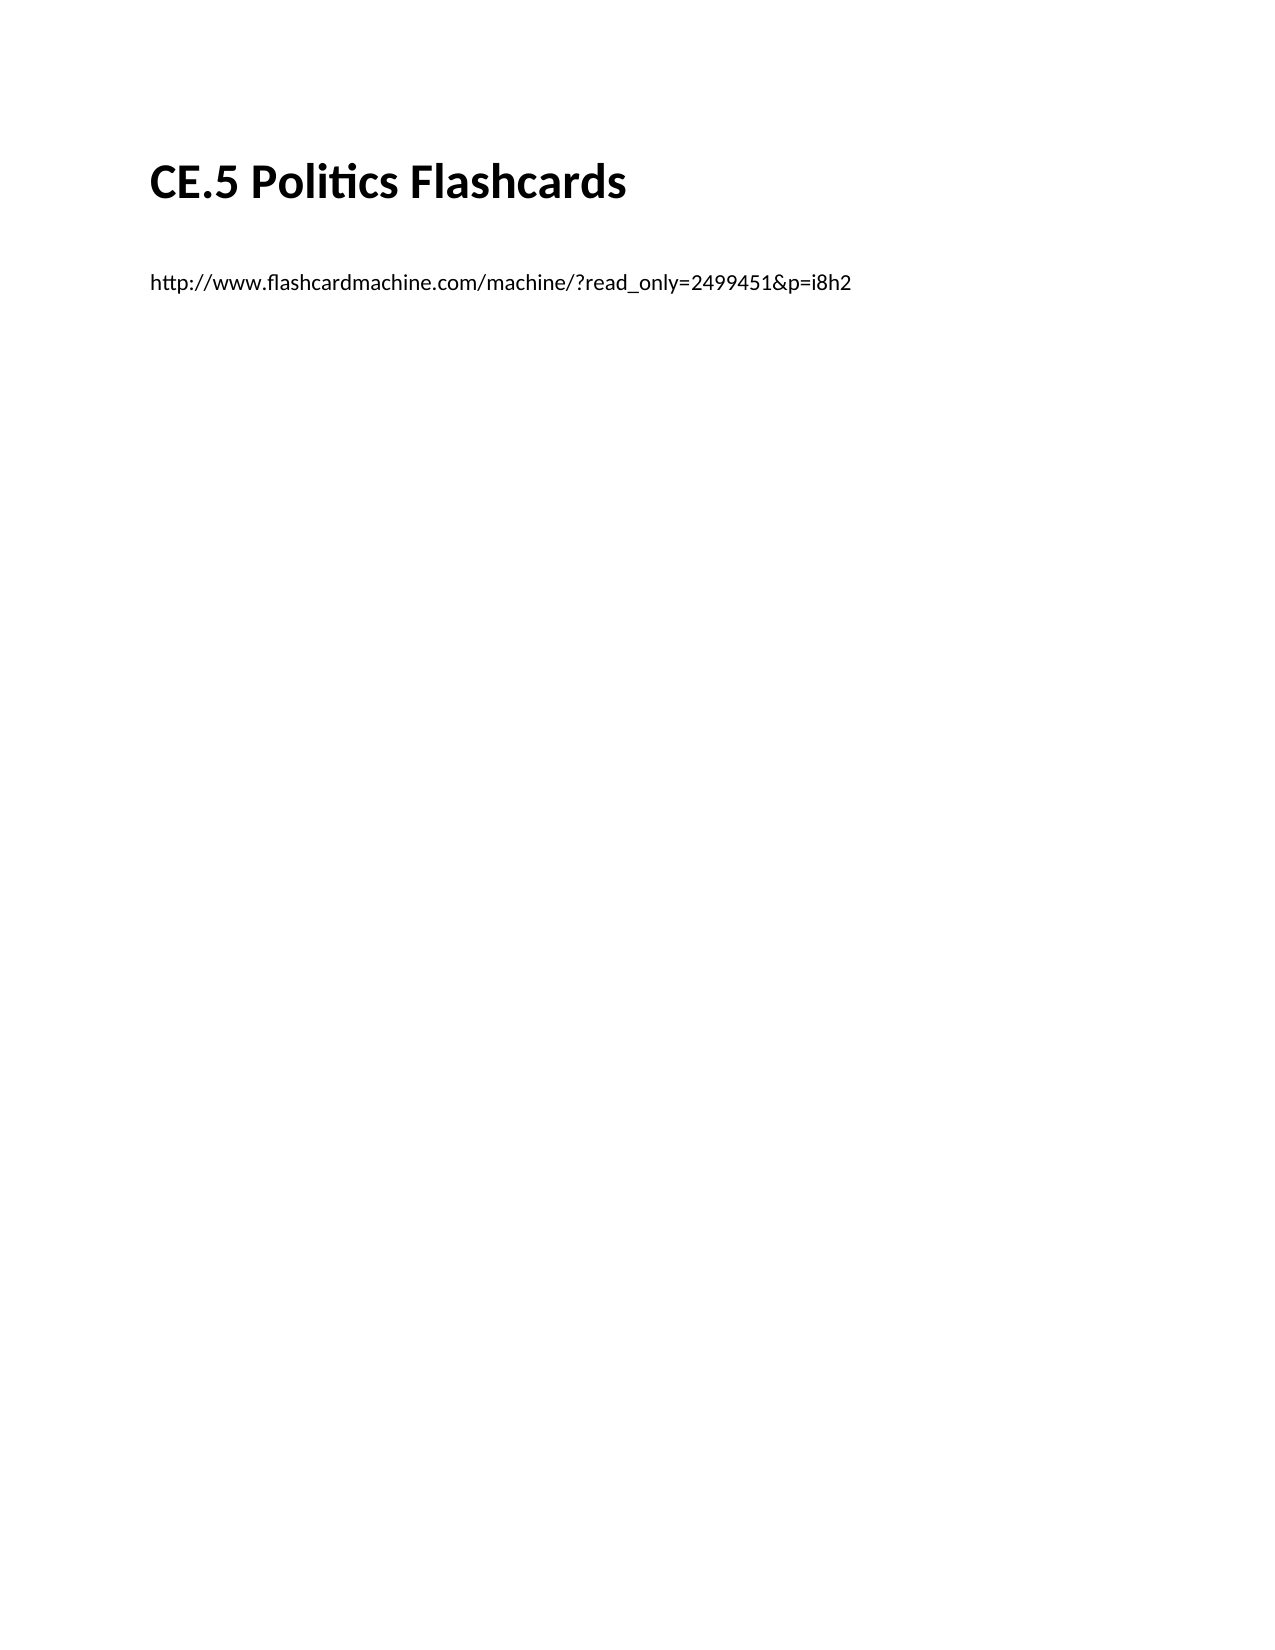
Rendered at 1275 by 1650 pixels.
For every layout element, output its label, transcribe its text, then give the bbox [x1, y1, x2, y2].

text CE.5 Politics Flashcards [150, 150, 1125, 243]
text http://www.flashcardmachine.com/machine/?read_only=2499451&p=i8h2 [150, 268, 1125, 296]
